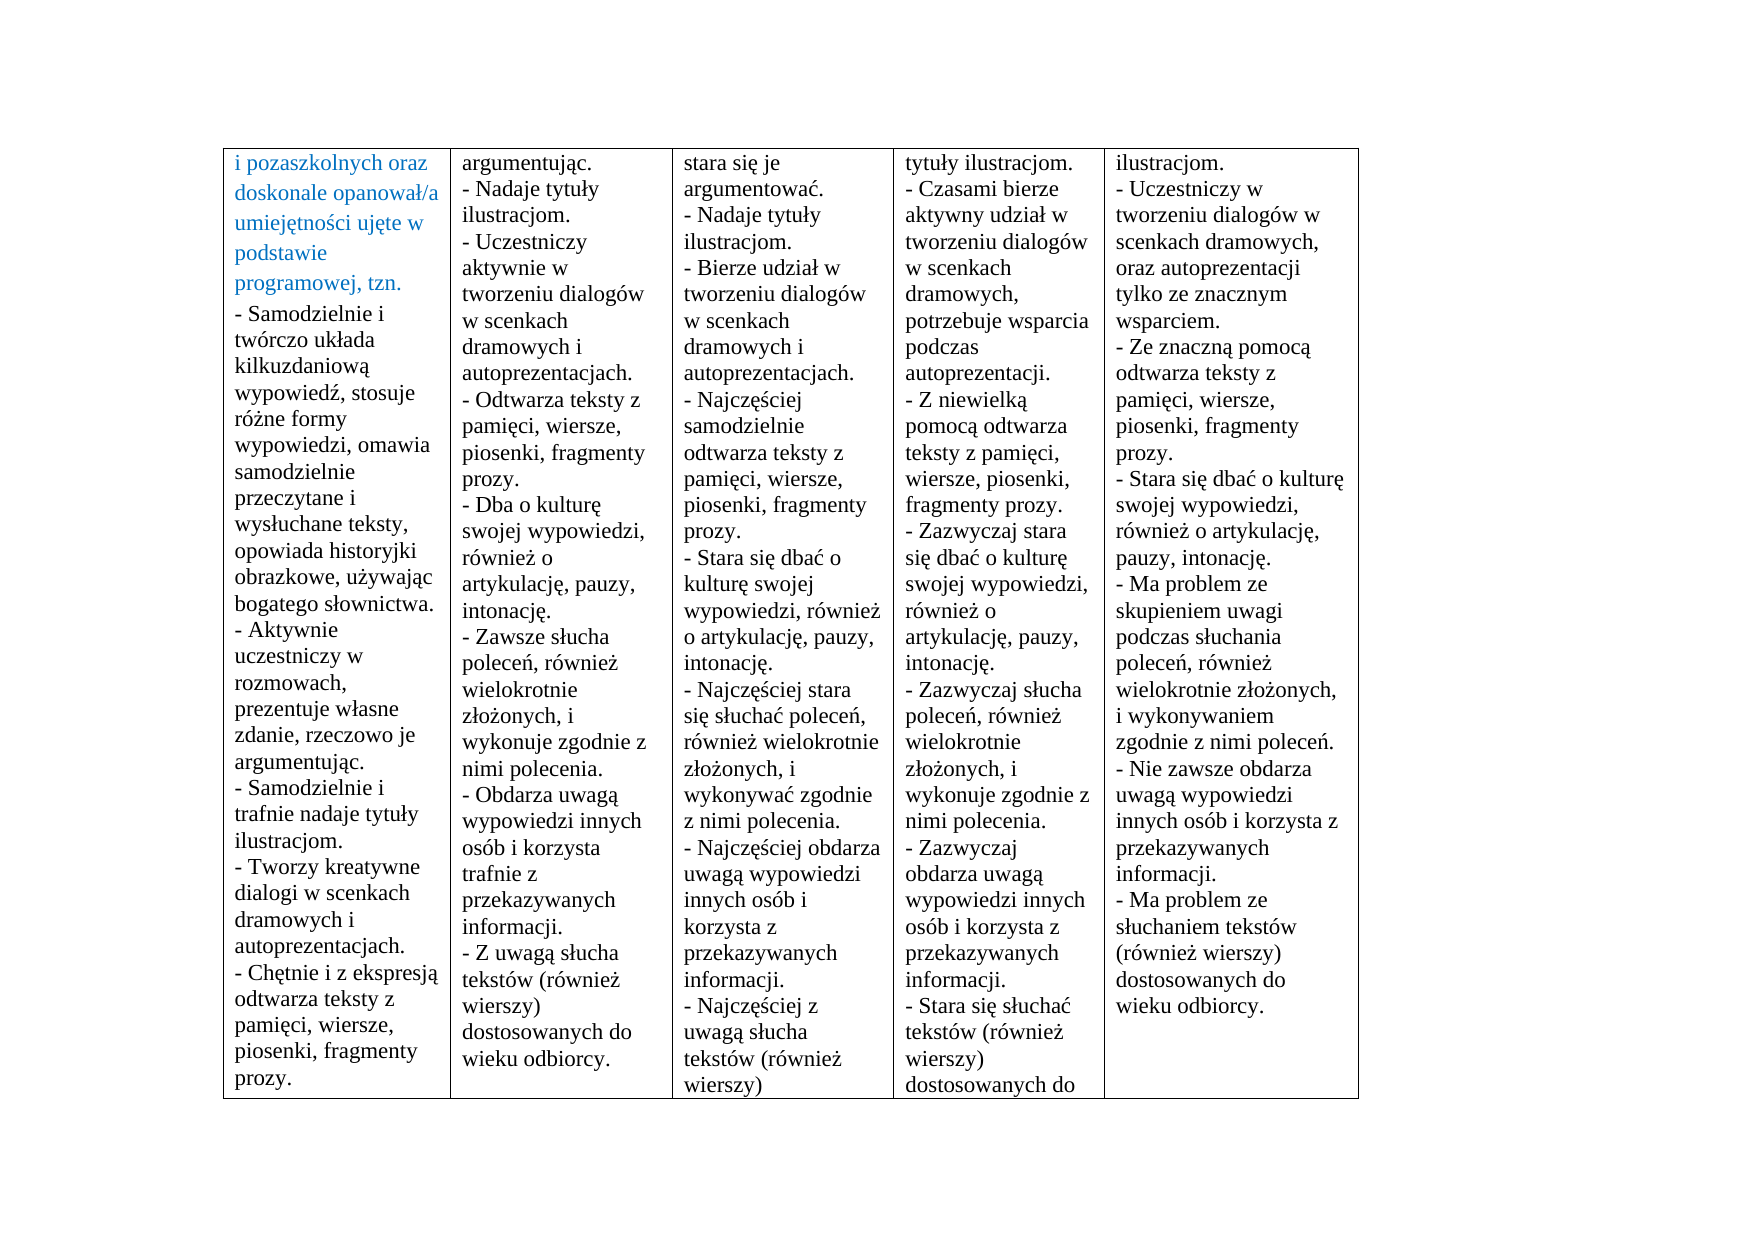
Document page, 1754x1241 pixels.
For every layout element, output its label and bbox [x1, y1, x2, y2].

table_cell [894, 149, 1104, 1097]
table_cell [1105, 149, 1358, 1097]
table_cell [224, 149, 450, 1097]
table_cell [451, 149, 672, 1097]
table_cell [673, 149, 893, 1097]
